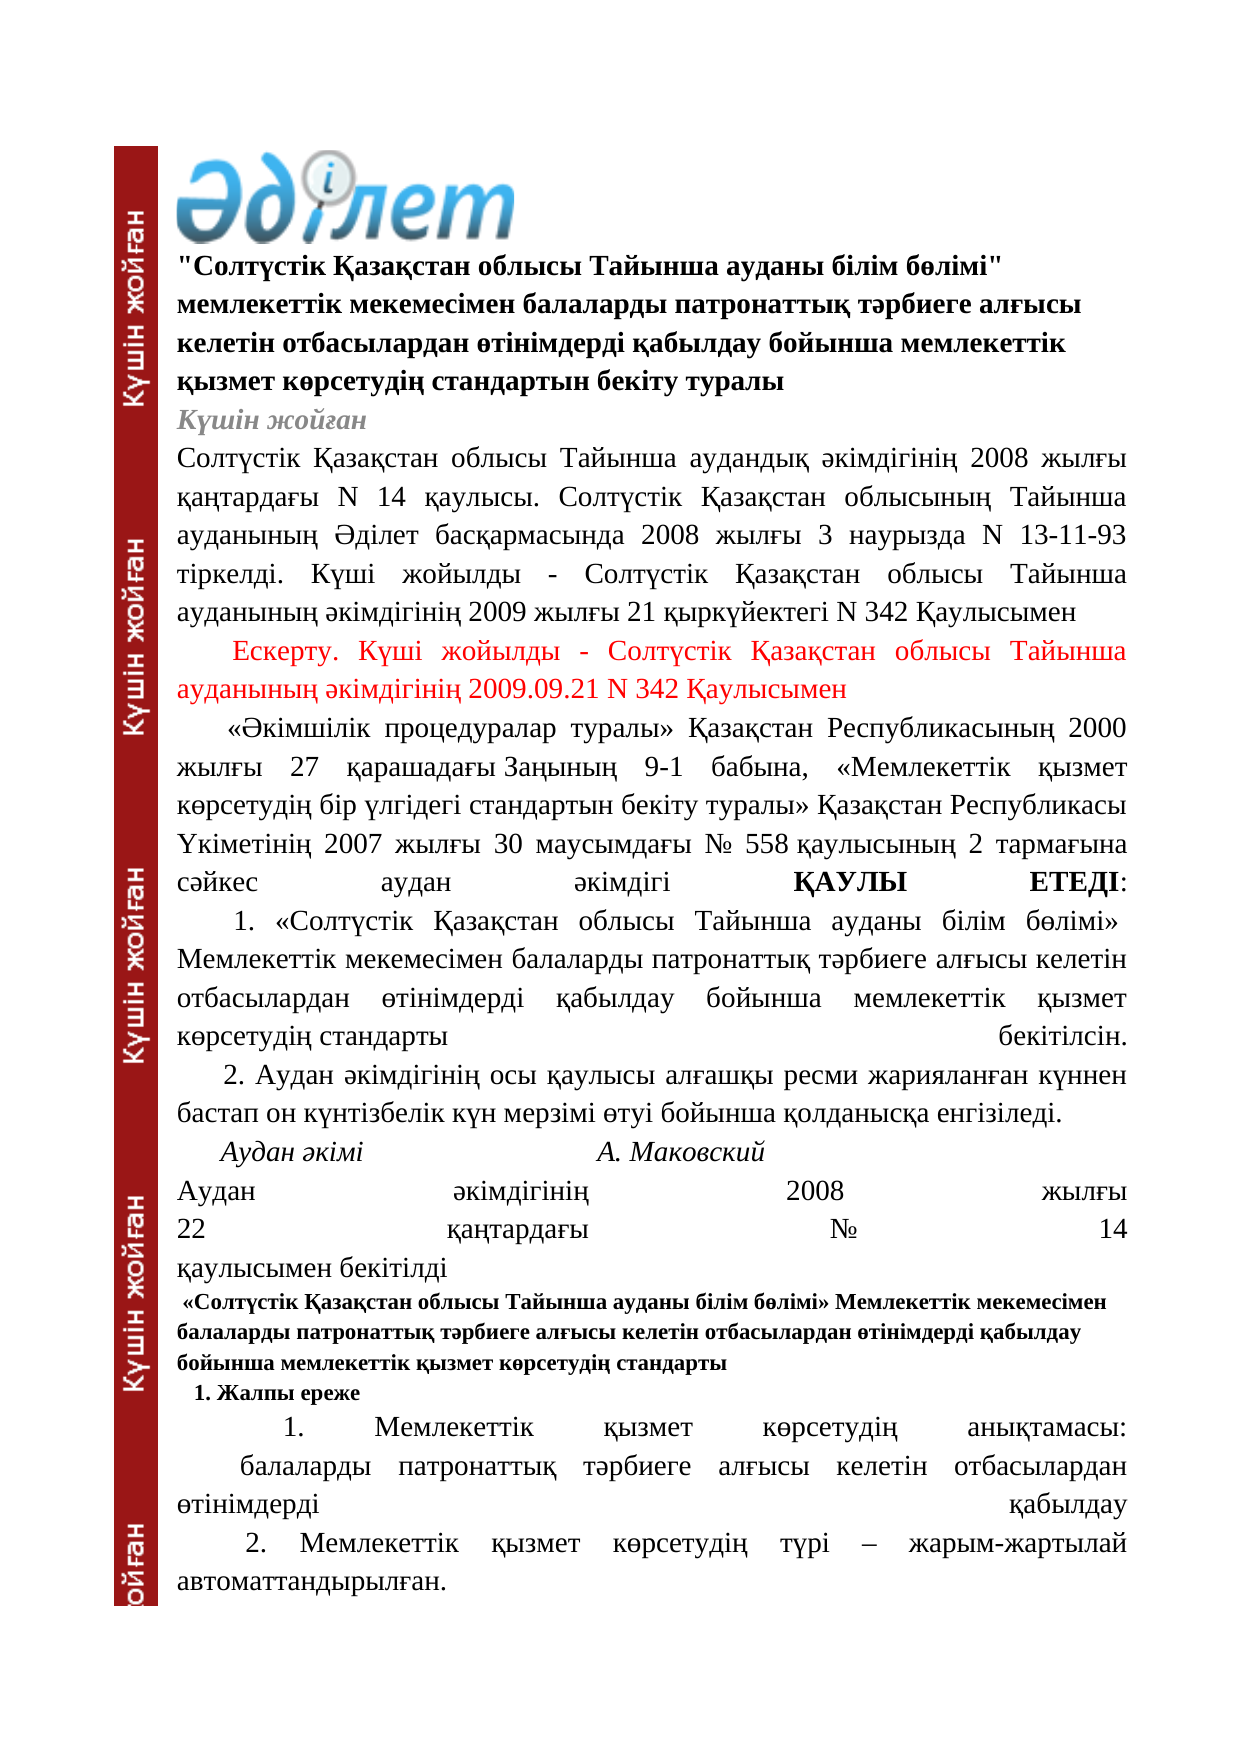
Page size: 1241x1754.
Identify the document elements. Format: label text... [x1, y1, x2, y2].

picture [176, 150, 515, 244]
text «Солтүстік Қазақстан облысы Тайынша ауданы білім бөлімі» Мемлекеттік мекемесімен балаларды патронаттық тәрбиеге алғысы келетін отбасылардан өтінімдерді қабылдау бойынша мемлекеттік қызмет көрсетудің стандарты [112, 1288, 1128, 1375]
picture [114, 1375, 158, 1379]
text Аудан әкімдігінің 2008 жылғы 22 қаңтардағы № 14 қаулысымен бекітілді [112, 1173, 1128, 1283]
picture [114, 1405, 158, 1409]
text 1. Жалпы ереже [112, 1379, 1128, 1405]
picture [114, 435, 158, 440]
text Аудан әкімі А. Маковский [112, 1134, 1128, 1168]
text Солтүстік Қазақстан облысы Тайынша аудандық әкімдігінің 2008 жылғы қаңтардағы N 14 қаулысы. Солтүстік Қазақстан облысының Тайынша ауданының Әділет басқармасында 2008 жылғы 3 наурызда N 13-11-93 тіркелді. Күші жойылды - Солтүстік Қазақстан облысы Тайынша ауданының әкімдігінің 2009 жылғы 21 қыркүйектегі N 342 Қаулысымен [112, 440, 1128, 628]
text «Әкімшілік процедуралар туралы» Қазақстан Республикасының 2000 жылғы 27 қарашадағы Заңының 9-1 бабына, «Мемлекеттік қызмет көрсетудің бір үлгідегі стандартын бекіту туралы» Қазақстан Республикасы Үкіметінің 2007 жылғы 30 маусымдағы № 558 қаулысының 2 тармағына сәйкес аудан әкімдігі ҚАУЛЫ ЕТЕДІ: 1. «Солтүстік Қазақстан облысы Тайынша ауданы білім бөлімі» Мемлекеттік мекемесімен балаларды патронаттық тәрбиеге алғысы келетін отбасылардан өтінімдерді қабылдау бойынша мемлекеттік қызмет көрсетудің стандарты бекітілсін. 2. Аудан әкімдігінің осы қаулысы алғашқы ресми жарияланған күннен бастап он күнтізбелік күн мерзімі өтуі бойынша қолданысқа енгізіледі. [112, 710, 1128, 1129]
text Күшін жойған [112, 402, 1128, 435]
picture [114, 1168, 158, 1173]
picture [114, 705, 158, 710]
picture [114, 146, 158, 248]
picture [114, 1283, 158, 1288]
text "Солтүстік Қазақстан облысы Тайынша ауданы білім бөлімі" мемлекеттік мекемесімен балаларды патронаттық тәрбиеге алғысы келетін отбасылардан өтінімдерді қабылдау бойынша мемлекеттік қызмет көрсетудің стандартын бекіту туралы [112, 248, 1128, 397]
picture [114, 1129, 158, 1134]
picture [114, 1597, 158, 1606]
picture [114, 397, 158, 402]
picture [114, 628, 158, 633]
text Ескерту. Күші жойылды - Солтүстік Қазақстан облысы Тайынша ауданының әкімдігінің 2009.09.21 N 342 Қаулысымен [112, 633, 1128, 705]
